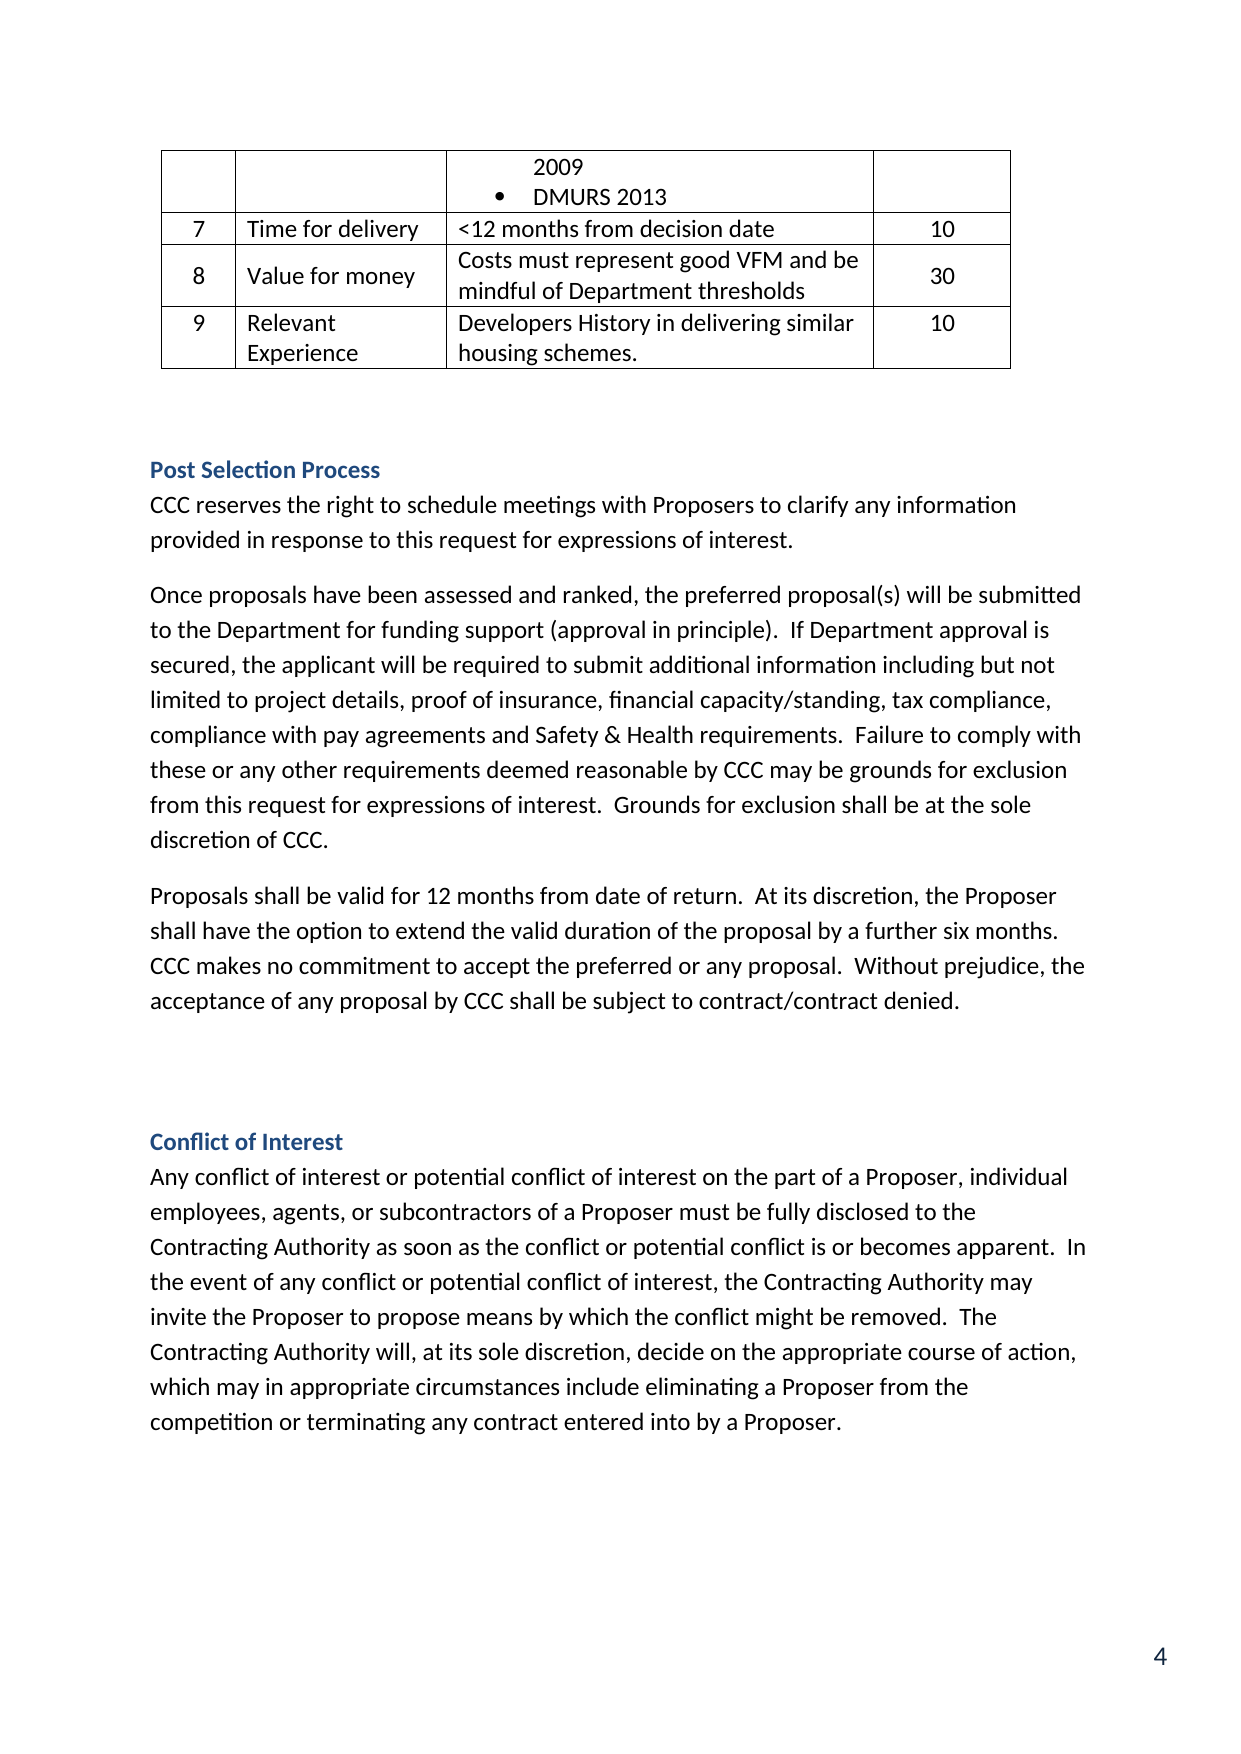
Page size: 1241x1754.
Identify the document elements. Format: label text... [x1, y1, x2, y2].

table_cell 9 [162, 307, 235, 368]
table_cell Costs must represent good VFM and be mindful of Department thresholds [447, 245, 873, 306]
text Conflict of Interest [150, 1126, 1090, 1157]
text Once proposals have been assessed and ranked, the preferred proposal(s) will be submitted to the Department for funding support (approval in principle). If Department approval is secured, the applicant will be required to submit additional information including but not limited to project details, proof of insurance, financial capacity/standing, tax compliance, compliance with pay agreements and Safety & Health requirements. Failure to comply with these or any other requirements deemed reasonable by CCC may be grounds for exclusion from this request for expressions of interest. Grounds for exclusion shall be at the sole discretion of CCC. [150, 580, 1090, 855]
table_cell 8 [162, 245, 235, 306]
table_cell Relevant Experience [236, 307, 446, 368]
text Any conflict of interest or potential conflict of interest on the part of a Proposer, individual employees, agents, or subcontractors of a Proposer must be fully disclosed to the Contracting Authority as soon as the conflict or potential conflict is or becomes apparent. In the event of any conflict or potential conflict of interest, the Contracting Authority may invite the Proposer to propose means by which the conflict might be removed. The Contracting Authority will, at its sole discretion, decide on the appropriate course of action, which may in appropriate circumstances include eliminating a Proposer from the competition or terminating any contract entered into by a Proposer. [150, 1161, 1090, 1437]
table_cell <12 months from decision date [447, 213, 873, 244]
table_cell 30 [874, 245, 1010, 306]
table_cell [236, 151, 446, 212]
table_cell 10 [874, 307, 1010, 368]
text Post Selection Process [150, 454, 1090, 484]
table_cell 10 [874, 213, 1010, 244]
table_cell Developers History in delivering similar housing schemes. [447, 307, 873, 368]
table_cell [447, 151, 873, 212]
table_cell Value for money [236, 245, 446, 306]
table_cell 7 [162, 213, 235, 244]
text Proposals shall be valid for 12 months from date of return. At its discretion, the Proposer shall have the option to extend the valid duration of the proposal by a further six months. CCC makes no commitment to accept the preferred or any proposal. Without prejudice, the acceptance of any proposal by CCC shall be subject to contract/contract denied. [150, 881, 1090, 1016]
text CCC reserves the right to schedule meetings with Proposers to clarify any information provided in response to this request for expressions of interest. [150, 489, 1090, 554]
table_cell Time for delivery [236, 213, 446, 244]
table_cell 6 [162, 151, 235, 212]
table_cell 5 [874, 151, 1010, 212]
